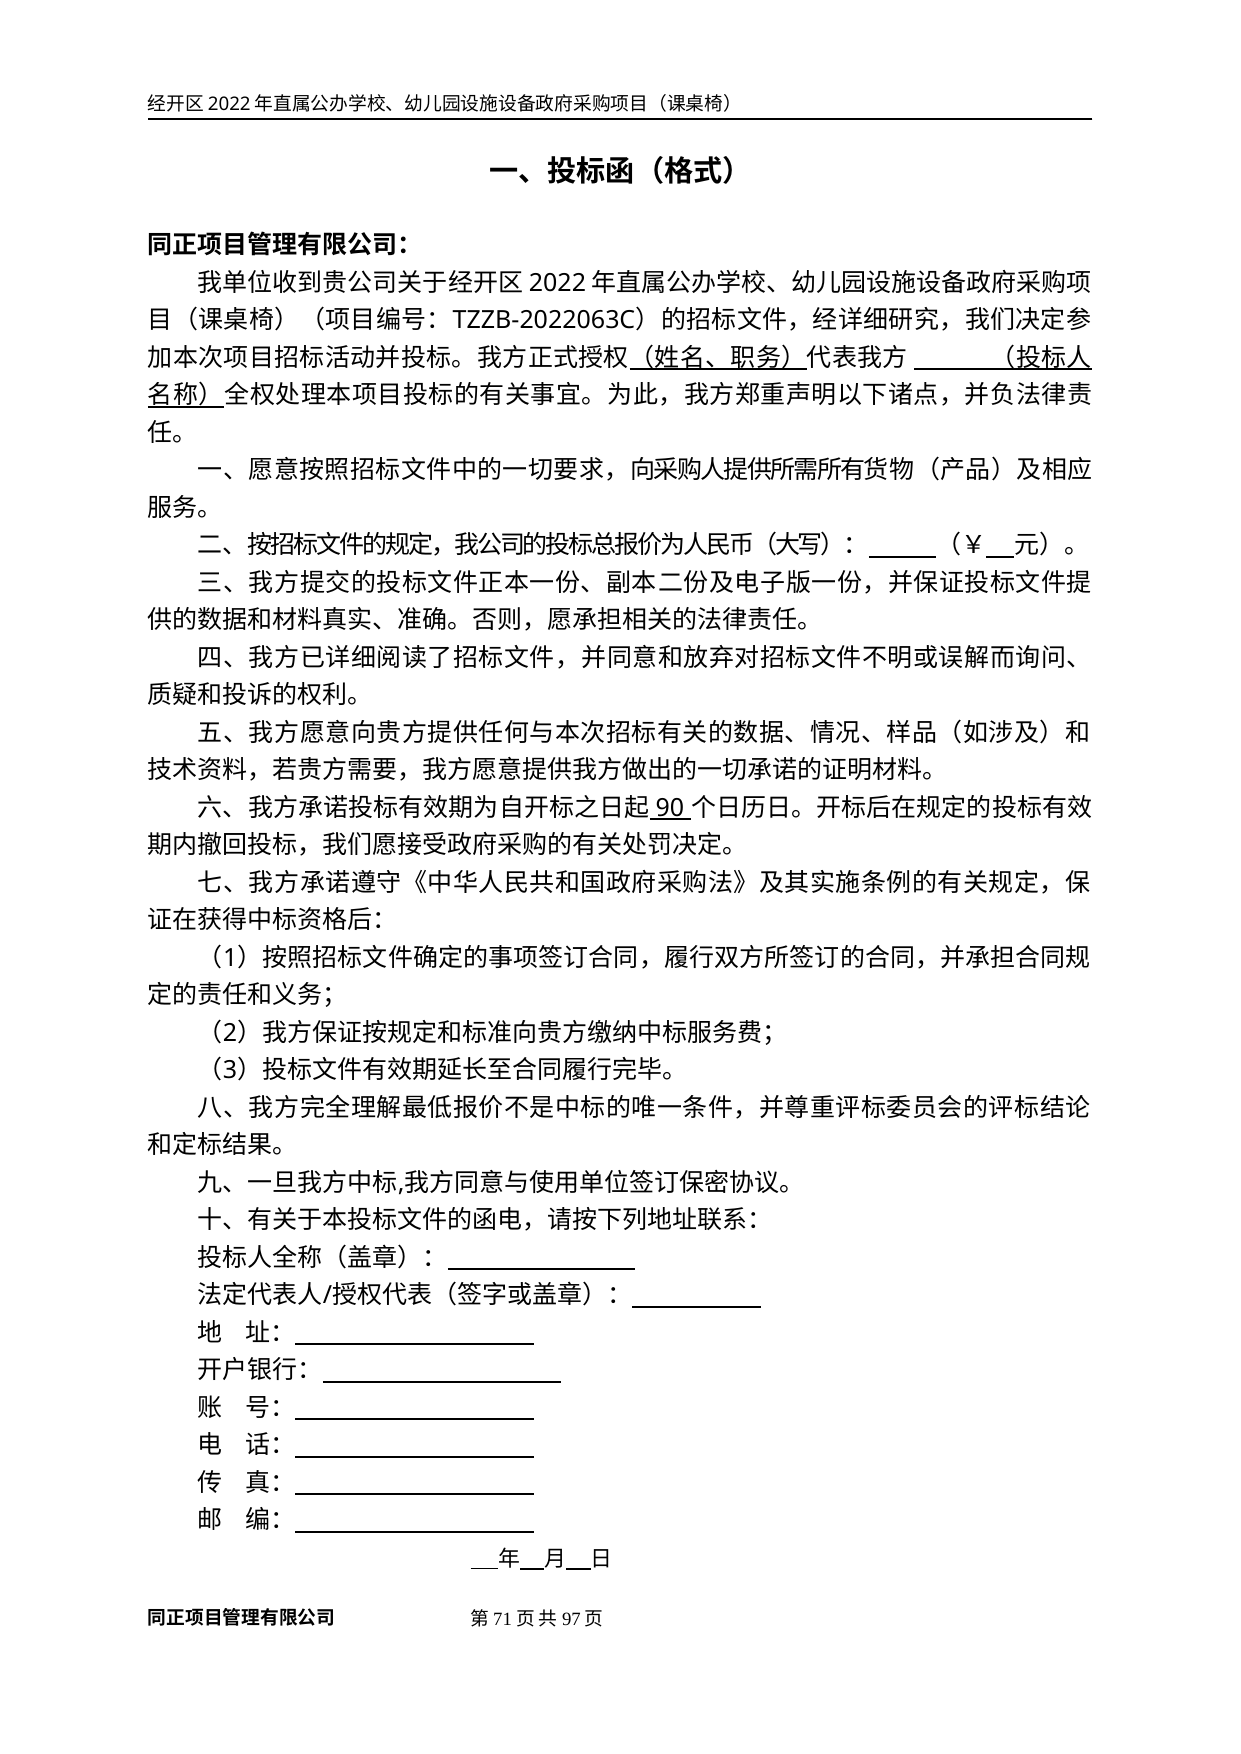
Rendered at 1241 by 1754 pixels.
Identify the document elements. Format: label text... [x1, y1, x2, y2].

text 二、按招标文件的规定，我公司的投标总报价为人民币（大写）： （￥ 元）。 [148, 524, 1092, 561]
text 七、我方承诺遵守《中华人民共和国政府采购法》及其实施条例的有关规定，保证在获得中标资格后： [148, 861, 1092, 936]
text 一、愿意按照招标文件中的一切要求，向采购人提供所需所有货物（产品）及相应服务。 [148, 449, 1092, 524]
text 传 真： [148, 1461, 1092, 1499]
text 同正项目管理有限公司： [148, 224, 1092, 261]
text （3）投标文件有效期延长至合同履行完毕。 [148, 1049, 1092, 1086]
text 五、我方愿意向贵方提供任何与本次招标有关的数据、情况、样品（如涉及）和技术资料，若贵方需要，我方愿意提供我方做出的一切承诺的证明材料。 [148, 711, 1092, 786]
text 法定代表人/授权代表（签字或盖章）： [148, 1274, 1092, 1311]
text 三、我方提交的投标文件正本一份、副本二份及电子版一份，并保证投标文件提供的数据和材料真实、准确。否则，愿承担相关的法律责任。 [148, 561, 1092, 636]
text 六、我方承诺投标有效期为自开标之日起 90 个日历日。开标后在规定的投标有效期内撤回投标，我们愿接受政府采购的有关处罚决定。 [148, 786, 1092, 861]
text 九、一旦我方中标,我方同意与使用单位签订保密协议。 [148, 1161, 1092, 1199]
text 邮 编： [148, 1499, 1092, 1536]
text （2）我方保证按规定和标准向贵方缴纳中标服务费； [148, 1011, 1092, 1049]
text 四、我方已详细阅读了招标文件，并同意和放弃对招标文件不明或误解而询问、质疑和投诉的权利。 [148, 636, 1092, 711]
text 电 话： [148, 1424, 1092, 1461]
text 投标人全称（盖章）： [148, 1236, 1092, 1274]
text 十、有关于本投标文件的函电，请按下列地址联系： [148, 1199, 1092, 1236]
text 我单位收到贵公司关于经开区2022年直属公办学校、幼儿园设施设备政府采购项目（课桌椅）（项目编号：TZZB-2022063C）的招标文件，经详细研究，我们决定参加本次项目招标活动并投标。我方正式授权（姓名、职务）代表我方 （投标人名称）全权处理本项目投标的有关事宜。为此，我方郑重声明以下诸点，并负法律责任。 [148, 261, 1092, 449]
subtitle 一、投标函（格式） [148, 148, 1092, 190]
text 八、我方完全理解最低报价不是中标的唯一条件，并尊重评标委员会的评标结论和定标结果。 [148, 1086, 1092, 1161]
text 账 号： [148, 1386, 1092, 1424]
text 开户银行： [148, 1349, 1092, 1386]
text 地 址： [148, 1311, 1092, 1349]
text 年 月 日 [148, 1536, 1092, 1574]
text （1）按照招标文件确定的事项签订合同，履行双方所签订的合同，并承担合同规定的责任和义务； [148, 936, 1092, 1011]
